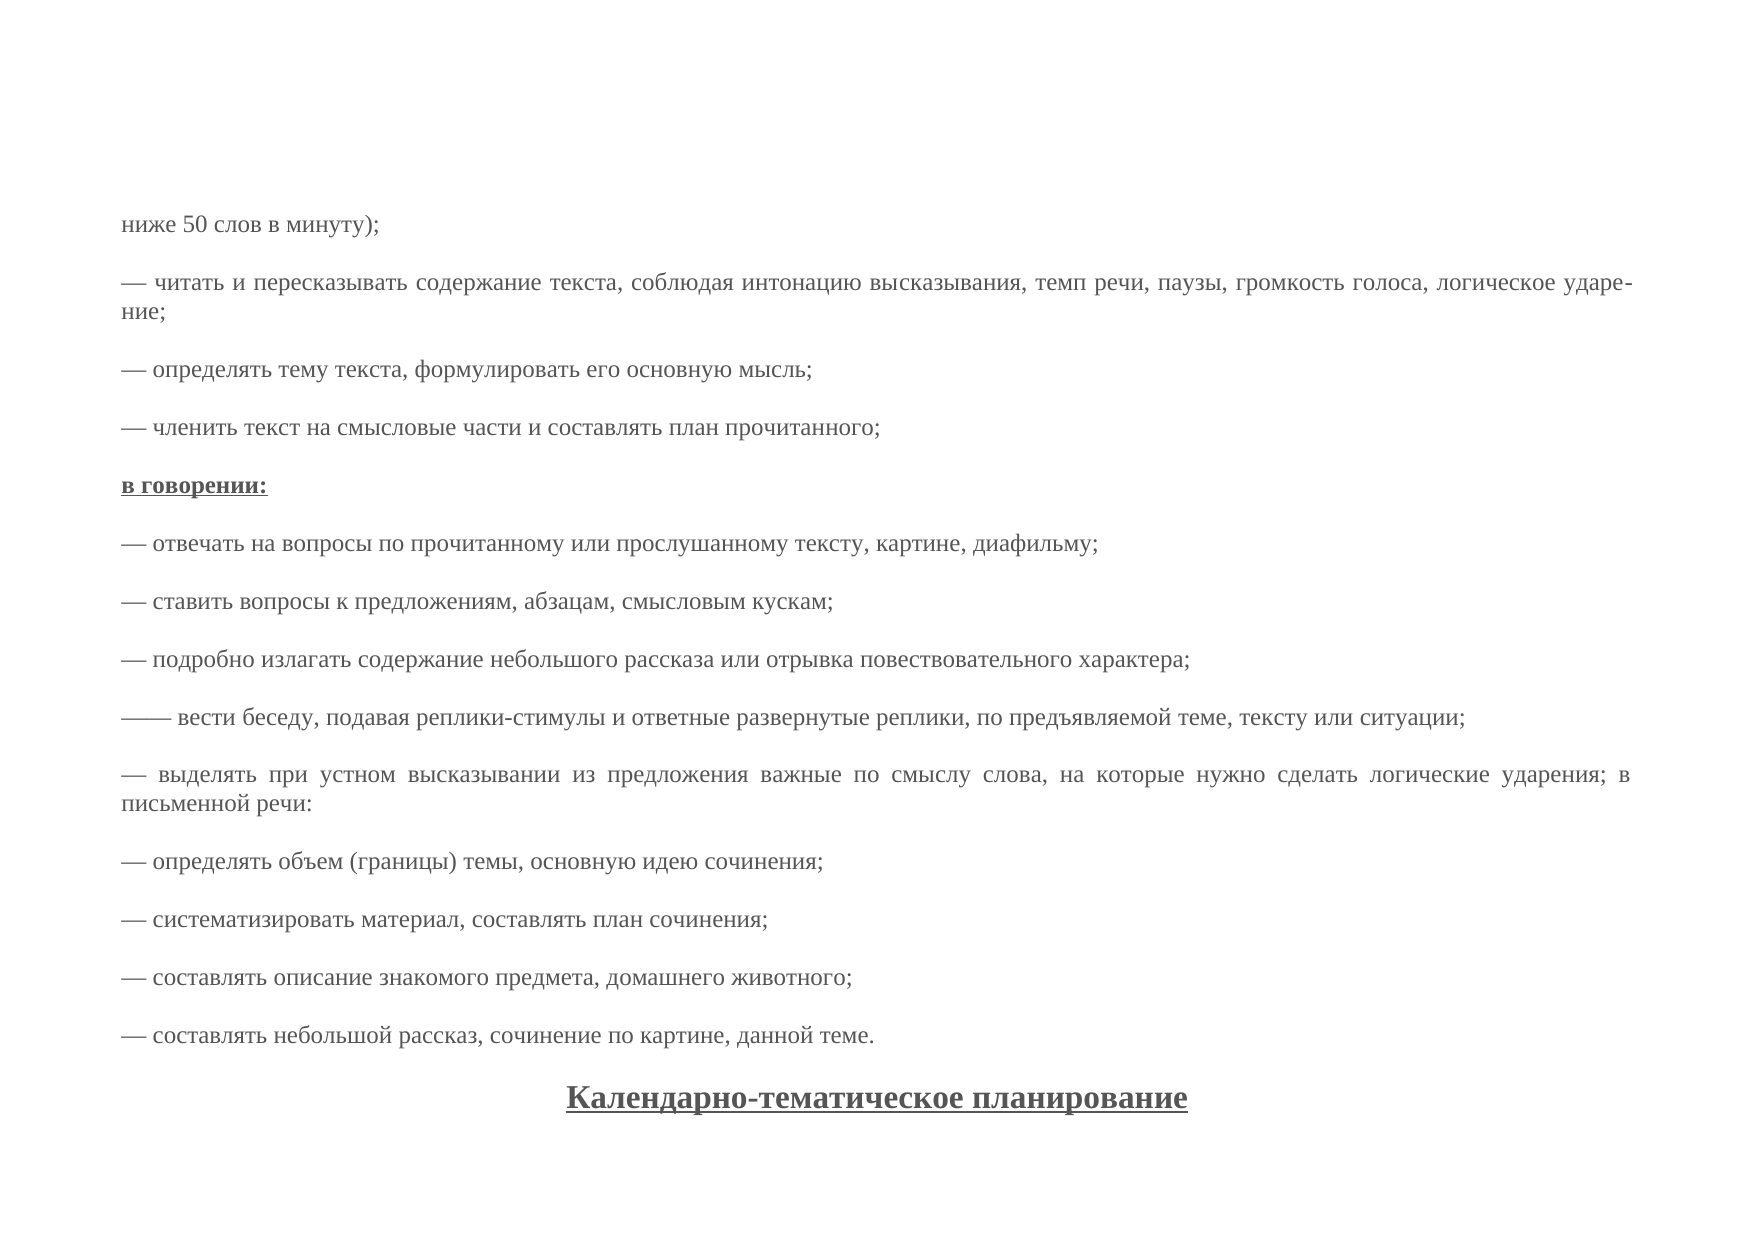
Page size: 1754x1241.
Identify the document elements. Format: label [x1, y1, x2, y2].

table_header [118, 177, 1636, 1148]
